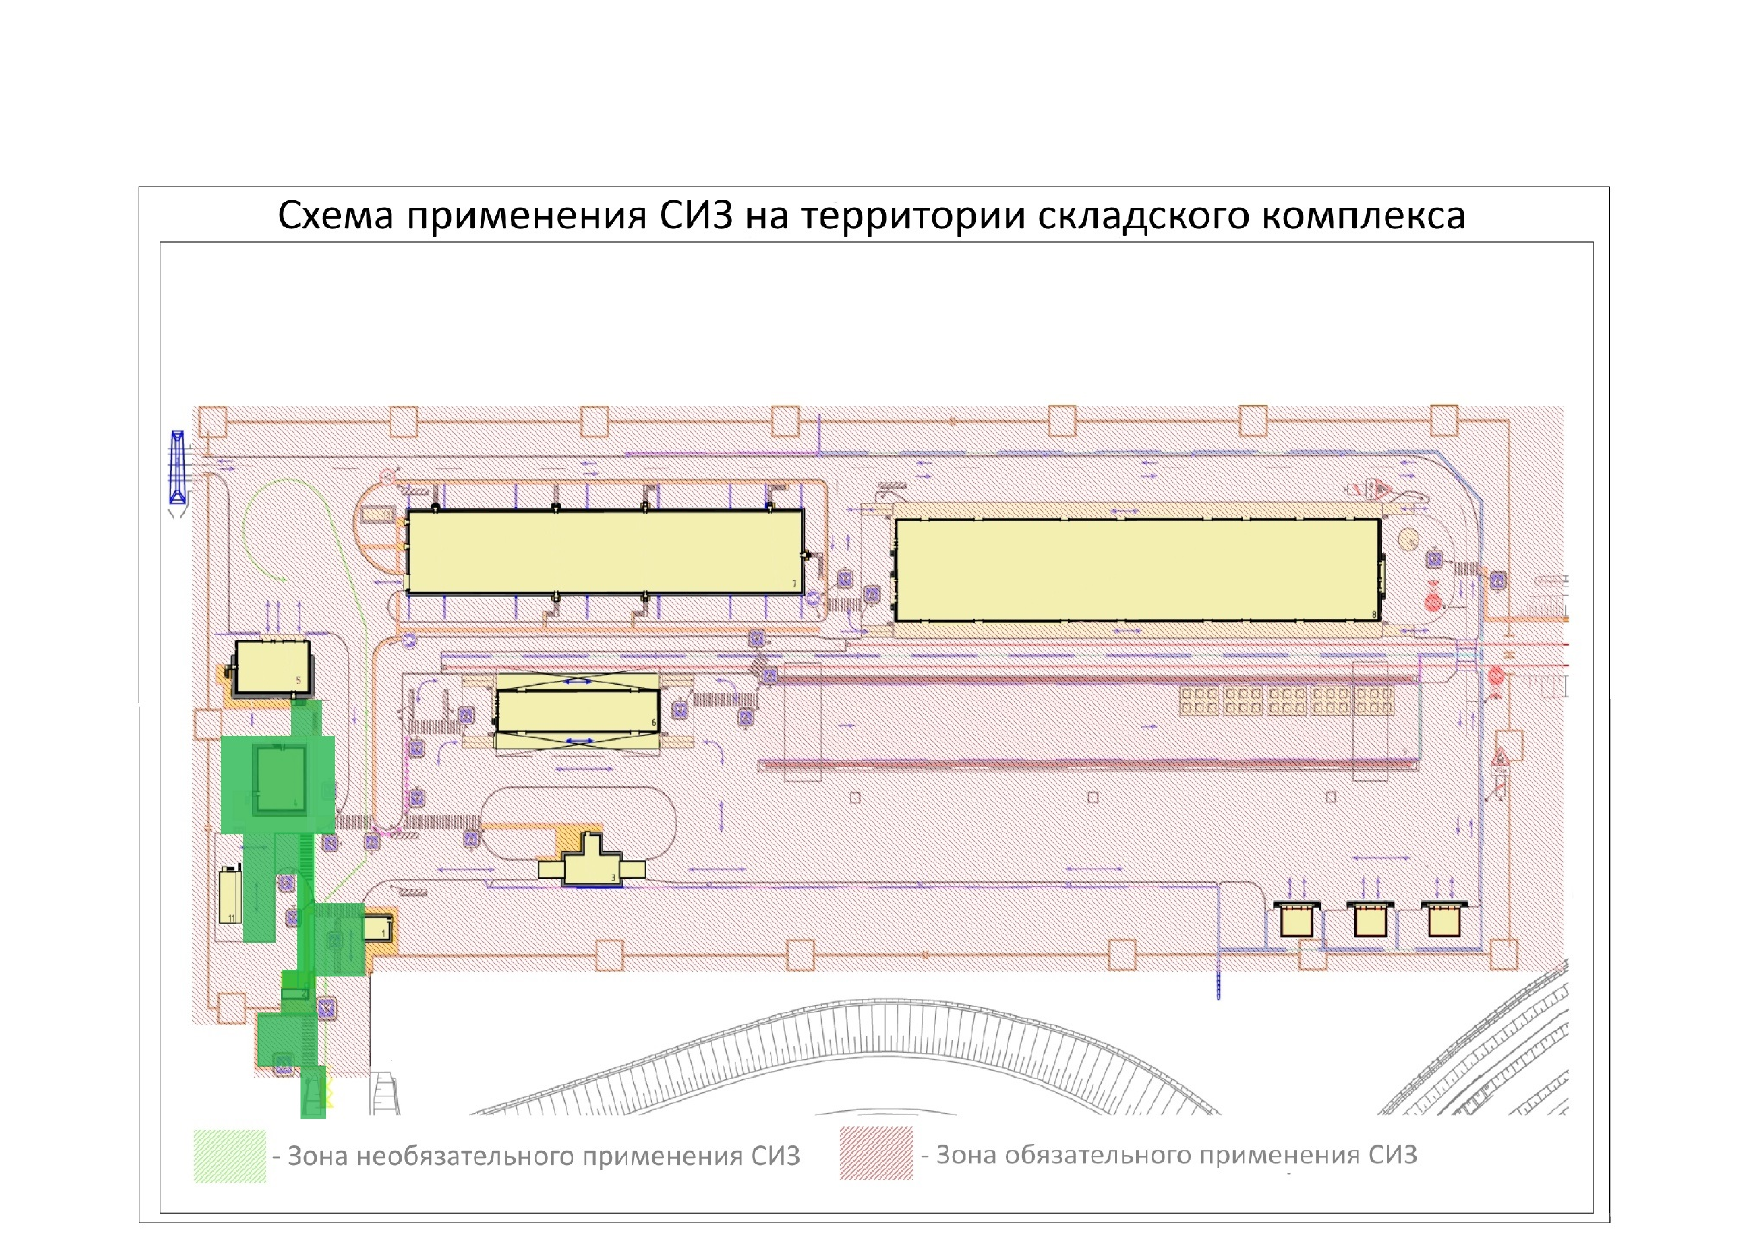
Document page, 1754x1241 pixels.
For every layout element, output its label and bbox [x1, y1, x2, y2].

picture [125, 172, 1630, 1235]
